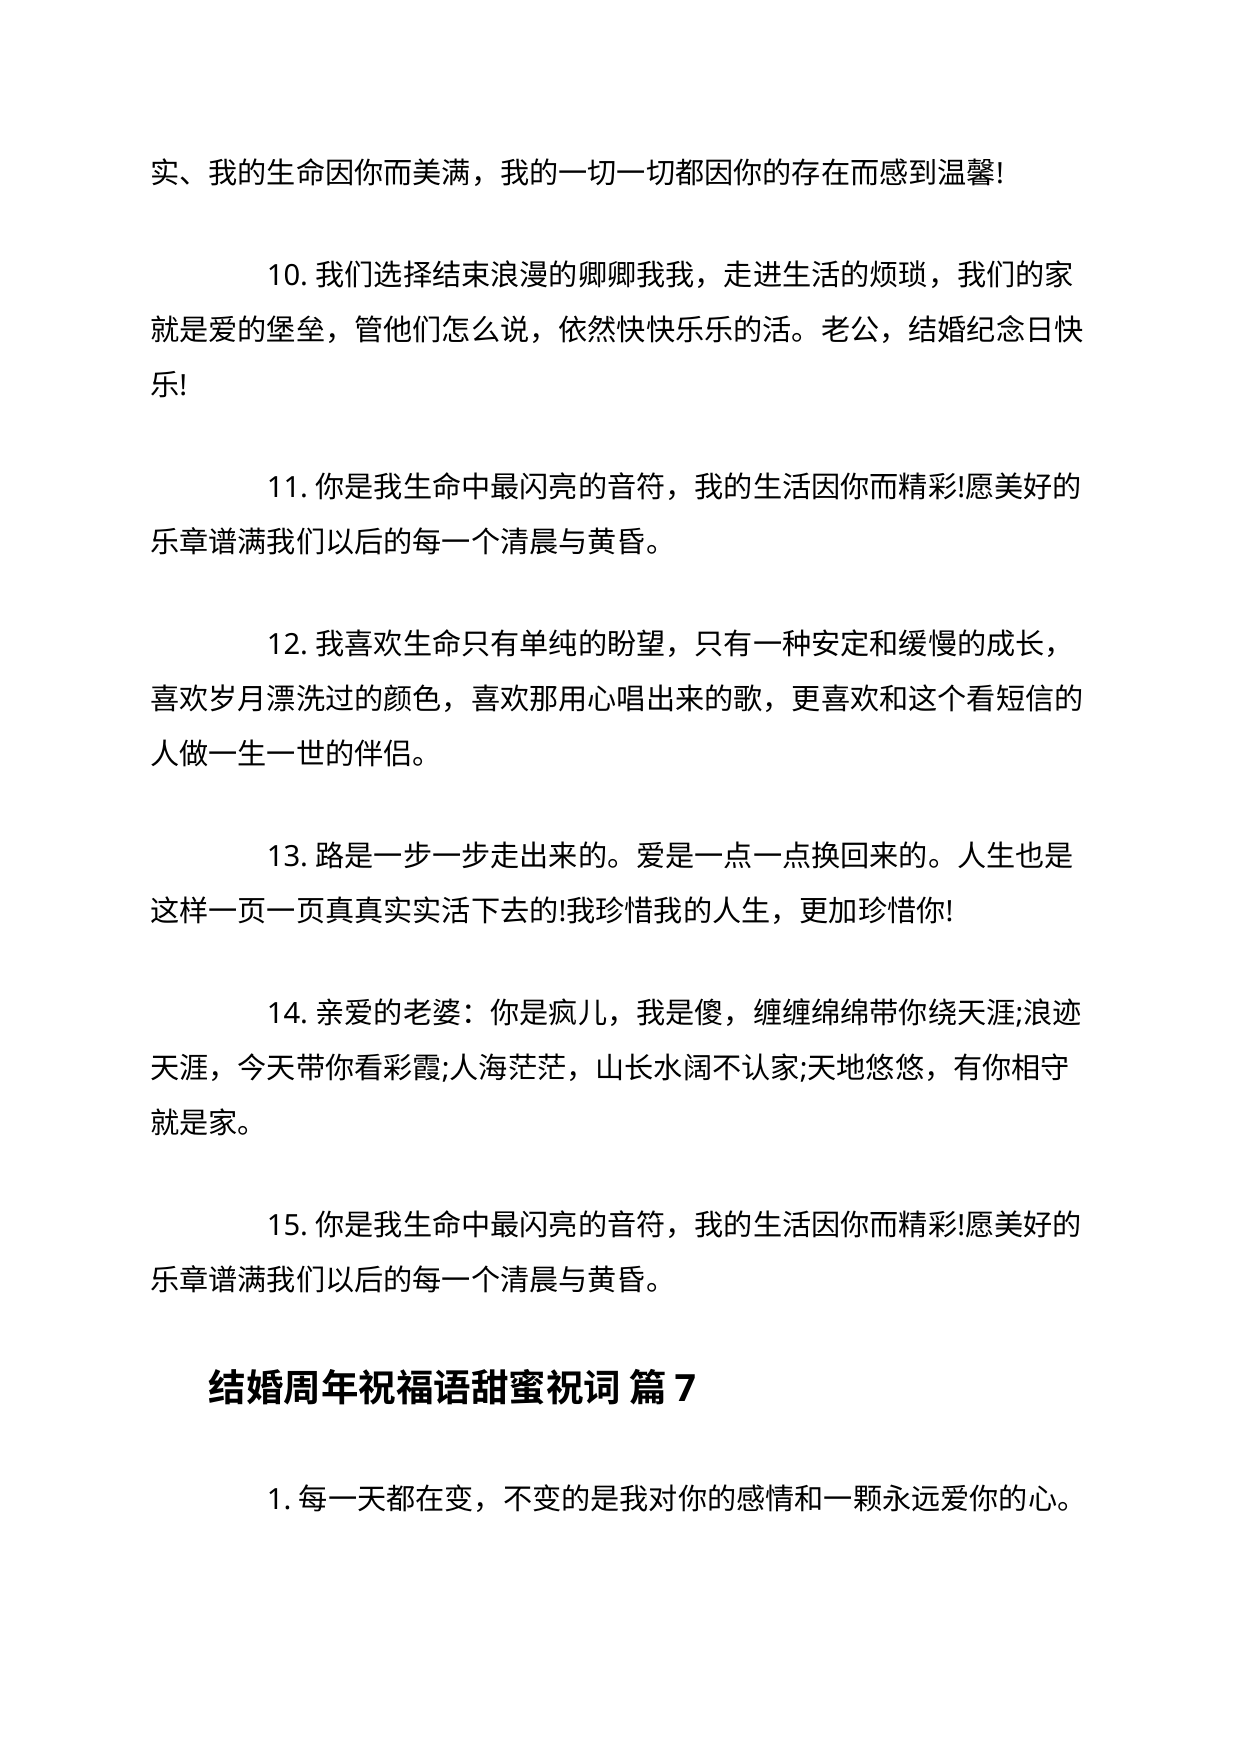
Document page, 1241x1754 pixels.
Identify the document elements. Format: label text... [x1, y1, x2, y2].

text 11. 你是我生命中最闪亮的音符，我的生活因你而精彩!愿美好的乐章谱满我们以后的每一个清晨与黄昏。 [150, 464, 1090, 561]
text 10. 我们选择结束浪漫的卿卿我我，走进生活的烦琐，我们的家就是爱的堡垒，管他们怎么说，依然快快乐乐的活。老公，结婚纪念日快乐! [150, 252, 1090, 404]
text 14. 亲爱的老婆：你是疯儿，我是傻，缠缠绵绵带你绕天涯;浪迹天涯，今天带你看彩霞;人海茫茫，山长水阔不认家;天地悠悠，有你相守就是家。 [150, 989, 1090, 1142]
text 13. 路是一步一步走出来的。爱是一点一点换回来的。人生也是这样一页一页真真实实活下去的!我珍惜我的人生，更加珍惜你! [150, 832, 1090, 930]
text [150, 150, 1090, 192]
text 15. 你是我生命中最闪亮的音符，我的生活因你而精彩!愿美好的乐章谱满我们以后的每一个清晨与黄昏。 [150, 1201, 1090, 1298]
text 1. 每一天都在变，不变的是我对你的感情和一颗永远爱你的心。 [150, 1475, 1090, 1518]
text 12. 我喜欢生命只有单纯的盼望，只有一种安定和缓慢的成长，喜欢岁月漂洗过的颜色，喜欢那用心唱出来的歌，更喜欢和这个看短信的人做一生一世的伴侣。 [150, 621, 1090, 773]
text 结婚周年祝福语甜蜜祝词 篇7 [150, 1358, 1090, 1412]
